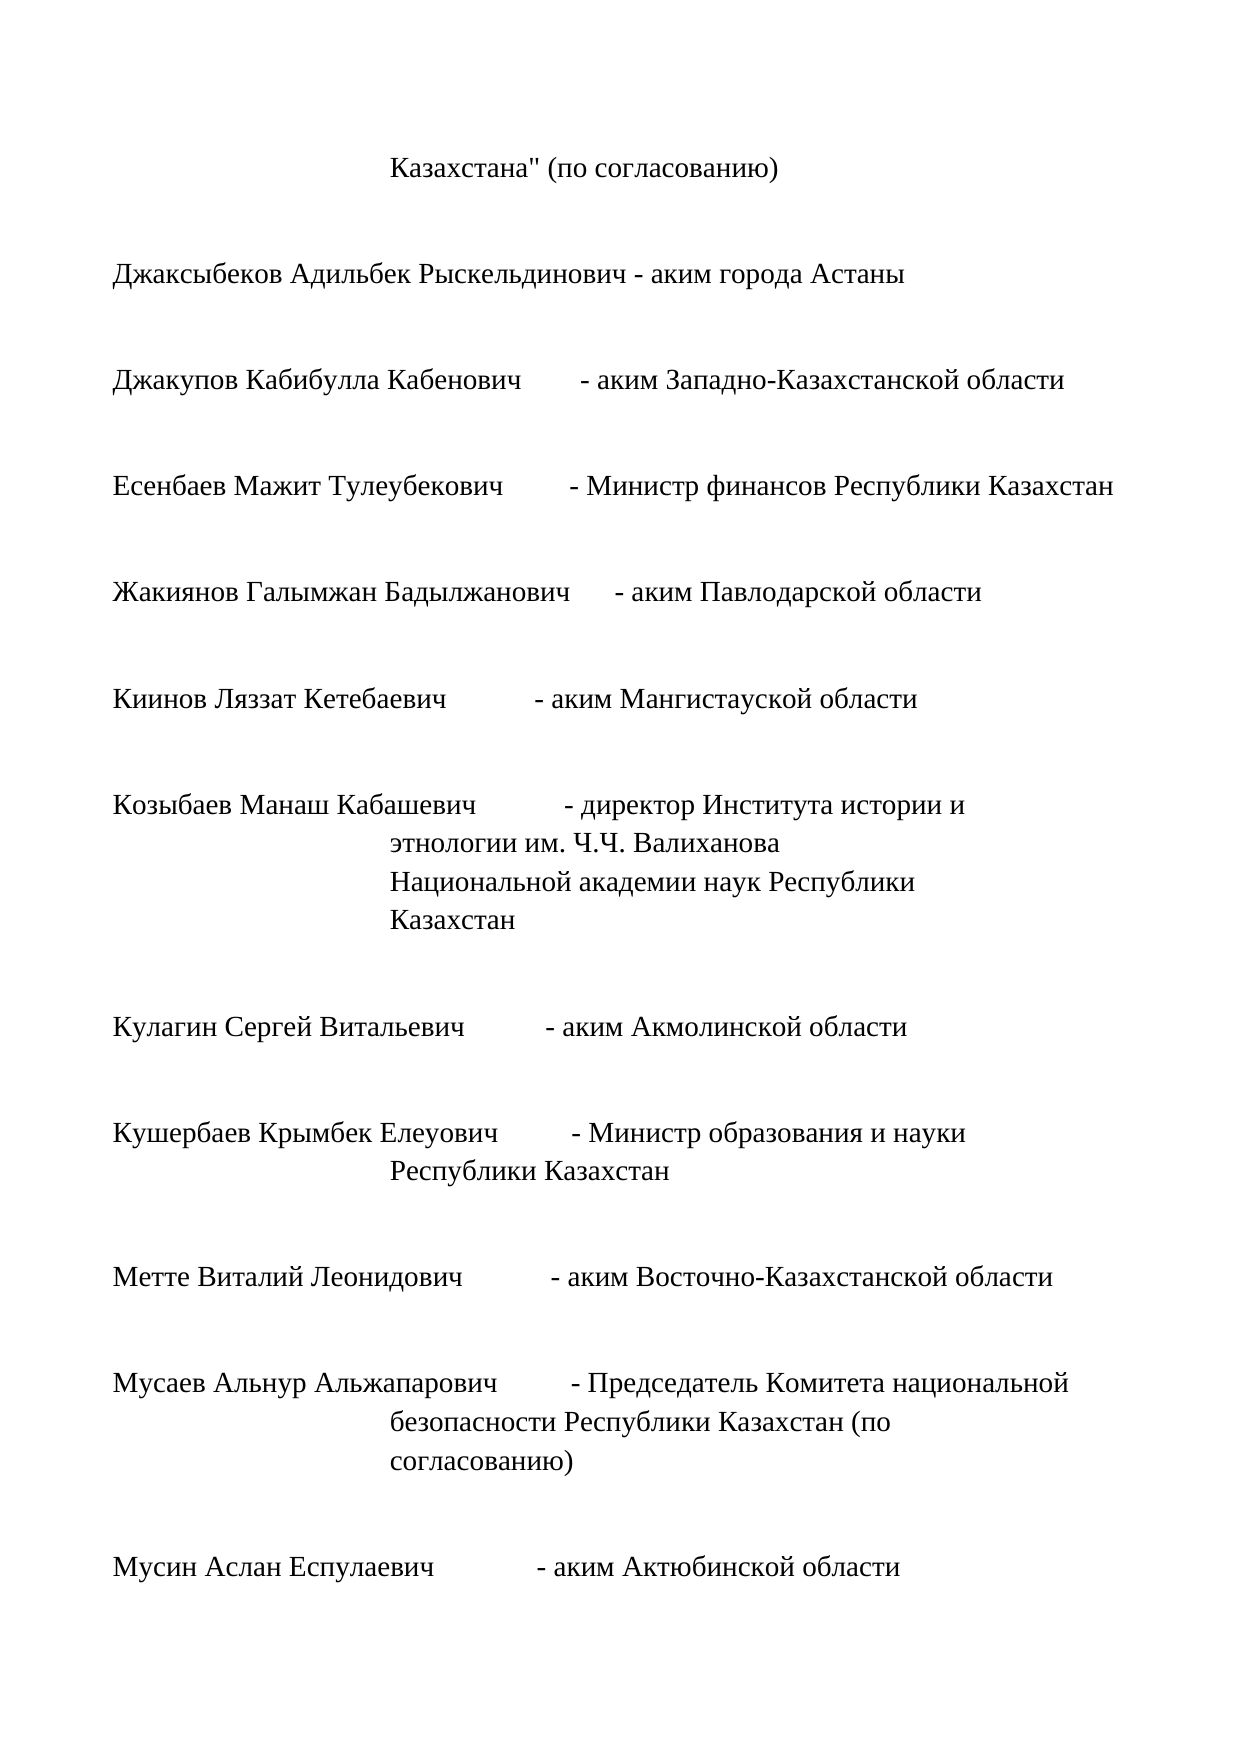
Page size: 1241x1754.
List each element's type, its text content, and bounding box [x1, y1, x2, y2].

text Казахстана" (по согласованию) [112, 150, 1128, 183]
text Метте Виталий Леонидович - аким Восточно-Казахстанской области [112, 1259, 1128, 1293]
text согласованию) [112, 1443, 1128, 1476]
text Джакупов Кабибулла Кабенович - аким Западно-Казахстанской области [112, 362, 1128, 396]
text этнологии им. Ч.Ч. Валиханова [112, 825, 1128, 859]
text Мусин Аслан Еспулаевич - аким Актюбинской области [112, 1549, 1128, 1582]
text Есенбаев Мажит Тулеубекович - Министр финансов Республики Казахстан [112, 468, 1128, 502]
text Казахстан [112, 902, 1128, 936]
text Кулагин Сергей Витальевич - аким Акмолинской области [112, 1009, 1128, 1042]
text Козыбаев Манаш Кабашевич - директор Института истории и [112, 787, 1128, 820]
text Жакиянов Галымжан Бадылжанович - аким Павлодарской области [112, 574, 1128, 608]
text Джаксыбеков Адильбек Рыскельдинович - аким города Астаны [112, 256, 1128, 290]
text Мусаев Альнур Альжапарович - Председатель Комитета национальной [112, 1366, 1128, 1399]
text безопасности Республики Казахстан (по [112, 1404, 1128, 1438]
text Республики Казахстан [112, 1153, 1128, 1187]
text Кушербаев Крымбек Елеуович - Министр образования и науки [112, 1115, 1128, 1148]
text Киинов Ляззат Кетебаевич - аким Мангистауской области [112, 681, 1128, 714]
text Национальной академии наук Республики [112, 864, 1128, 897]
